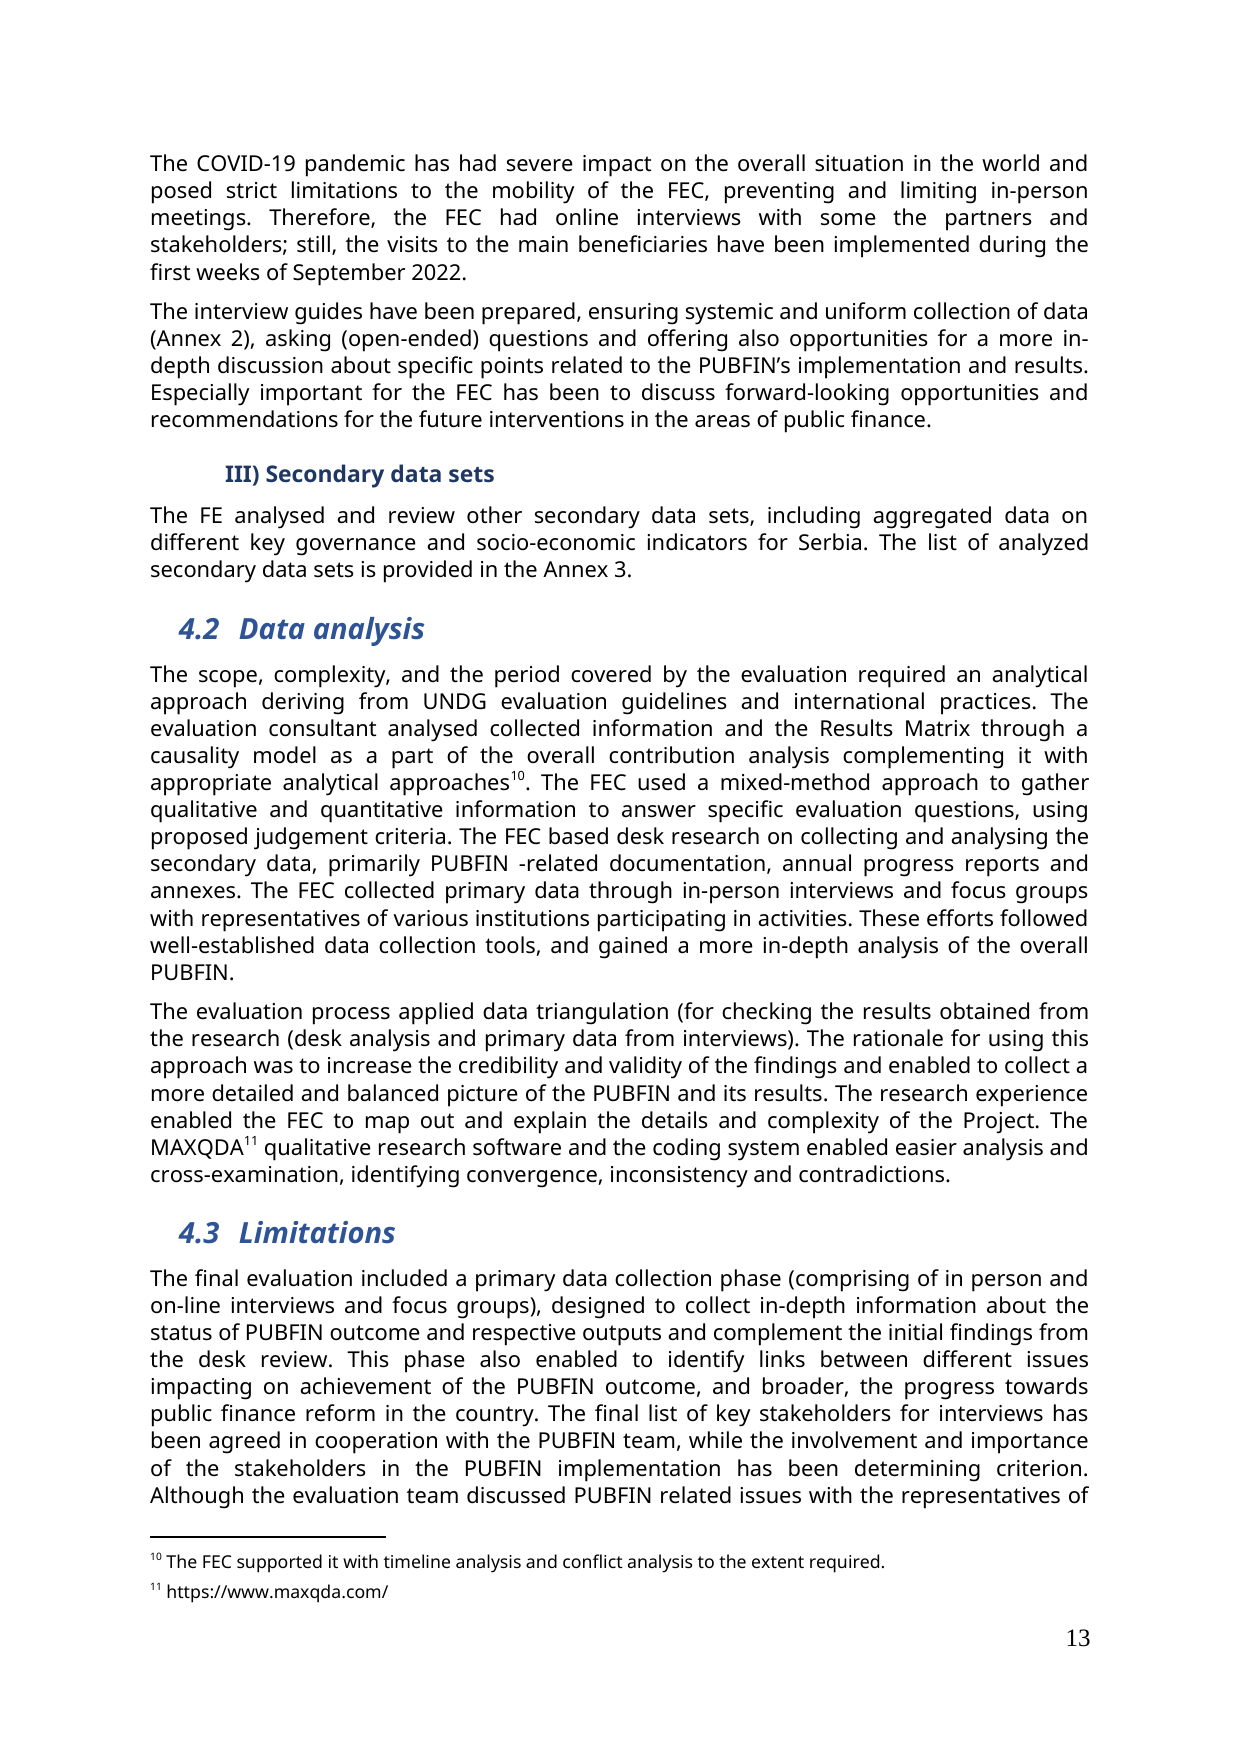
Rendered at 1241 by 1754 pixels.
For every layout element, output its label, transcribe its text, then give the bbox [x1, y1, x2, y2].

text The interview guides have been prepared, ensuring systemic and uniform collection of data (Annex 2), asking (open-ended) questions and offering also opportunities for a more in-depth discussion about specific points related to the PUBFIN’s implementation and results. Especially important for the FEC has been to discuss forward-looking opportunities and recommendations for the future interventions in the areas of public finance. [150, 298, 1090, 433]
text The FE analysed and review other secondary data sets, including aggregated data on different key governance and socio-economic indicators for Serbia. The list of analyzed secondary data sets is provided in the Annex 3. [150, 502, 1090, 583]
text The scope, complexity, and the period covered by the evaluation required an analytical approach deriving from UNDG evaluation guidelines and international practices. The evaluation consultant analysed collected information and the Results Matrix through a causality model as a part of the overall contribution analysis complementing it with appropriate analytical approaches. The FEC used a mixed-method approach to gather qualitative and quantitative information to answer specific evaluation questions, using proposed judgement criteria. The FEC based desk research on collecting and analysing the secondary data, primarily PUBFIN -related documentation, annual progress reports and annexes. The FEC collected primary data through in-person interviews and focus groups with representatives of various institutions participating in activities. These efforts followed well-established data collection tools, and gained a more in-depth analysis of the overall PUBFIN. [150, 661, 1090, 986]
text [150, 1265, 1090, 1508]
subtitle Limitations [179, 1213, 1090, 1252]
text The COVID-19 pandemic has had severe impact on the overall situation in the world and posed strict limitations to the mobility of the FEC, preventing and limiting in-person meetings. Therefore, the FEC had online interviews with some the partners and stakeholders; still, the visits to the main beneficiaries have been implemented during the first weeks of September 2022. [150, 150, 1090, 285]
text The evaluation process applied data triangulation (for checking the results obtained from the research (desk analysis and primary data from interviews). The rationale for using this approach was to increase the credibility and validity of the findings and enabled to collect a more detailed and balanced picture of the PUBFIN and its results. The research experience enabled the FEC to map out and explain the details and complexity of the Project. The MAXQDA qualitative research software and the coding system enabled easier analysis and cross-examination, identifying convergence, inconsistency and contradictions. [150, 998, 1090, 1188]
subtitle Data analysis [179, 608, 1090, 648]
subtitle III) Secondary data sets [225, 458, 1090, 489]
